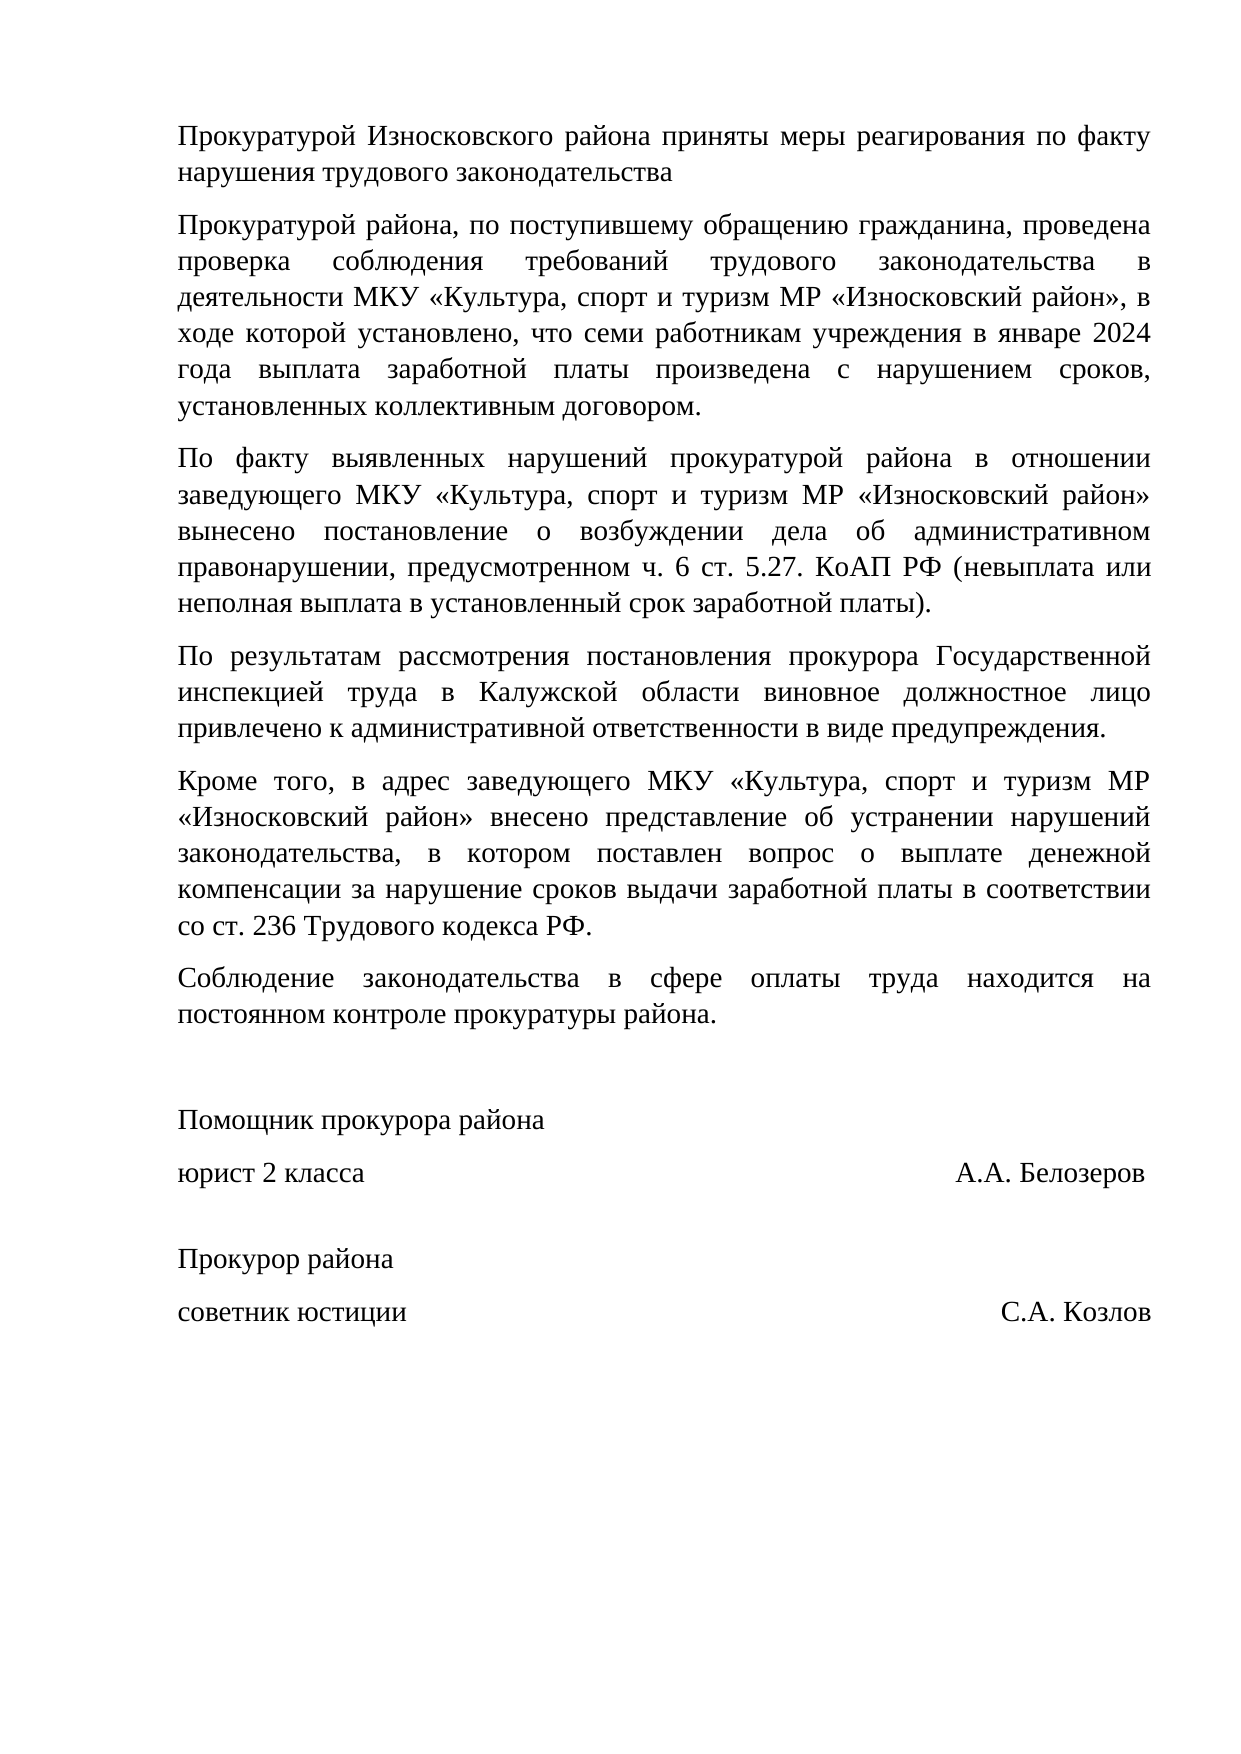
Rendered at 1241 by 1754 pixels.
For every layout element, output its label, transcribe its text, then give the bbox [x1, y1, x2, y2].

text Кроме того, в адрес заведующего МКУ «Культура, спорт и туризм МР «Износковский район» внесено представление об устранении нарушений законодательства, в котором поставлен вопрос о выплате денежной компенсации за нарушение сроков выдачи заработной платы в соответствии со ст. 236 Трудового кодекса РФ. [177, 763, 1152, 941]
text По факту выявленных нарушений прокуратурой района в отношении заведующего МКУ «Культура, спорт и туризм МР «Износковский район» вынесено постановление о возбуждении дела об административном правонарушении, предусмотренном ч. 6 ст. 5.27. КоАП РФ (невыплата или неполная выплата в установленный срок заработной платы). [177, 441, 1152, 619]
text Прокуратурой Износковского района приняты меры реагирования по факту нарушения трудового законодательства [177, 118, 1152, 188]
text По результатам рассмотрения постановления прокурора Государственной инспекцией труда в Калужской области виновное должностное лицо привлечено к административной ответственности в виде предупреждения. [177, 638, 1152, 744]
text Прокурор района [177, 1241, 1152, 1275]
text Соблюдение законодательства в сфере оплаты труда находится на постоянном контроле прокуратуры района. [177, 961, 1152, 1030]
text советник юстиции С.А. Козлов [177, 1294, 1152, 1328]
text юрист 2 класса А.А. Белозеров [177, 1155, 1152, 1189]
text Прокуратурой района, по поступившему обращению гражданина, проведена проверка соблюдения требований трудового законодательства в деятельности МКУ «Культура, спорт и туризм МР «Износковский район», в ходе которой установлено, что семи работникам учреждения в январе 2024 года выплата заработной платы произведена с нарушением сроков, установленных коллективным договором. [177, 207, 1152, 421]
text Помощник прокурора района [177, 1102, 1152, 1136]
